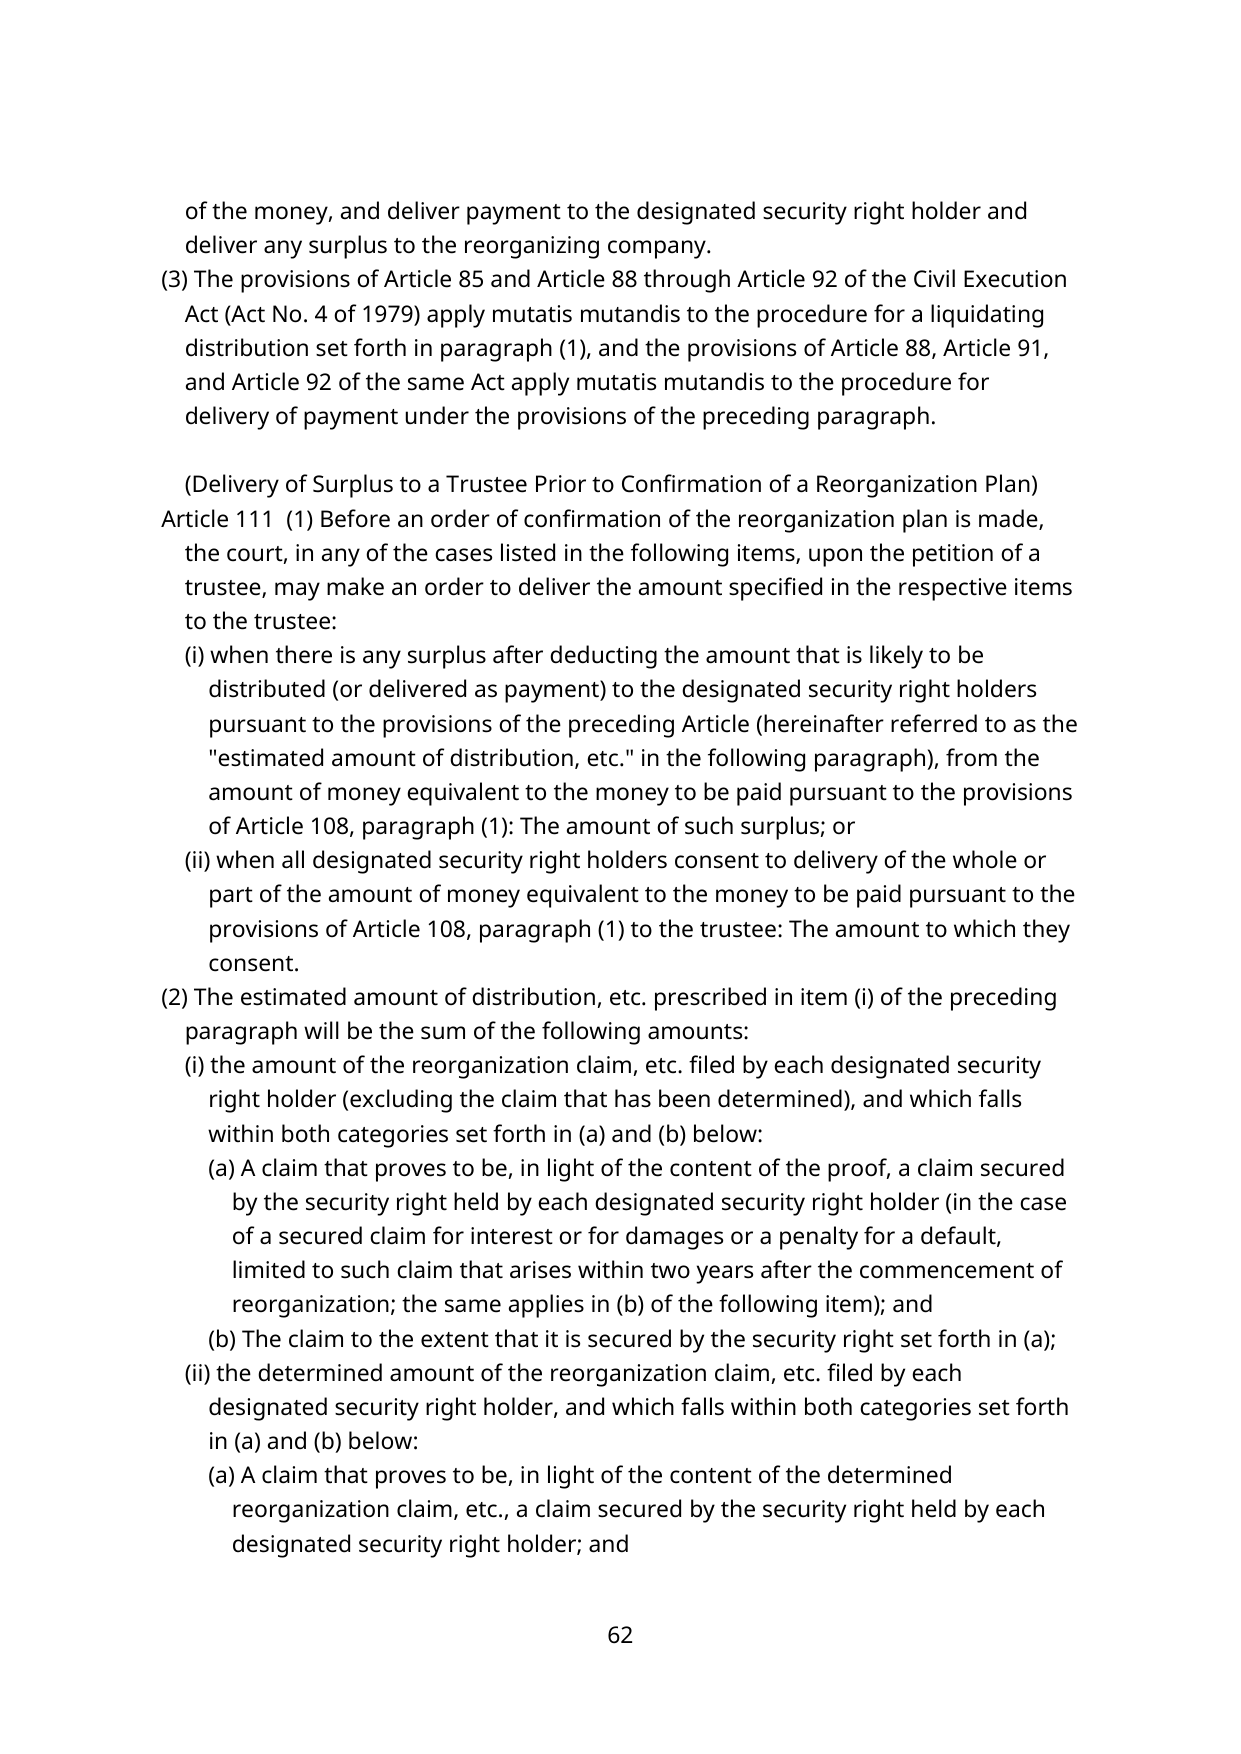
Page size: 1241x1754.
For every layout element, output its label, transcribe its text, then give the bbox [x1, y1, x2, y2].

text (a) A claim that proves to be, in light of the content of the proof, a claim secured by the security right held by each designated security right holder (in the case of a secured claim for interest or for damages or a penalty for a default, limited to such claim that arises within two years after the commencement of reorganization; the same applies in (b) of the following item); and [207, 1150, 1079, 1321]
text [161, 194, 1079, 262]
text (ii) the determined amount of the reorganization claim, etc. filed by each designated security right holder, and which falls within both categories set forth in (a) and (b) below: [184, 1355, 1079, 1458]
text Article 111 (1) Before an order of confirmation of the reorganization plan is made, the court, in any of the cases listed in the following items, upon the petition of a trustee, may make an order to deliver the amount specified in the respective items to the trustee: [161, 501, 1079, 638]
text (2) The estimated amount of distribution, etc. prescribed in item (i) of the preceding paragraph will be the sum of the following amounts: [161, 979, 1079, 1048]
text (b) The claim to the extent that it is secured by the security right set forth in (a); [207, 1321, 1079, 1355]
text (i) when there is any surplus after deducting the amount that is likely to be distributed (or delivered as payment) to the designated security right holders pursuant to the provisions of the preceding Article (hereinafter referred to as the "estimated amount of distribution, etc." in the following paragraph), from the amount of money equivalent to the money to be paid pursuant to the provisions of Article 108, paragraph (1): The amount of such surplus; or [184, 638, 1079, 843]
text (i) the amount of the reorganization claim, etc. filed by each designated security right holder (excluding the claim that has been determined), and which falls within both categories set forth in (a) and (b) below: [184, 1048, 1079, 1150]
text (Delivery of Surplus to a Trustee Prior to Confirmation of a Reorganization Plan) [184, 467, 1079, 501]
text (a) A claim that proves to be, in light of the content of the determined reorganization claim, etc., a claim secured by the security right held by each designated security right holder; and [207, 1458, 1079, 1560]
text (3) The provisions of Article 85 and Article 88 through Article 92 of the Civil Execution Act (Act No. 4 of 1979) apply mutatis mutandis to the procedure for a liquidating distribution set forth in paragraph (1), and the provisions of Article 88, Article 91, and Article 92 of the same Act apply mutatis mutandis to the procedure for delivery of payment under the provisions of the preceding paragraph. [161, 262, 1079, 433]
text (ii) when all designated security right holders consent to delivery of the whole or part of the amount of money equivalent to the money to be paid pursuant to the provisions of Article 108, paragraph (1) to the trustee: The amount to which they consent. [184, 843, 1079, 979]
